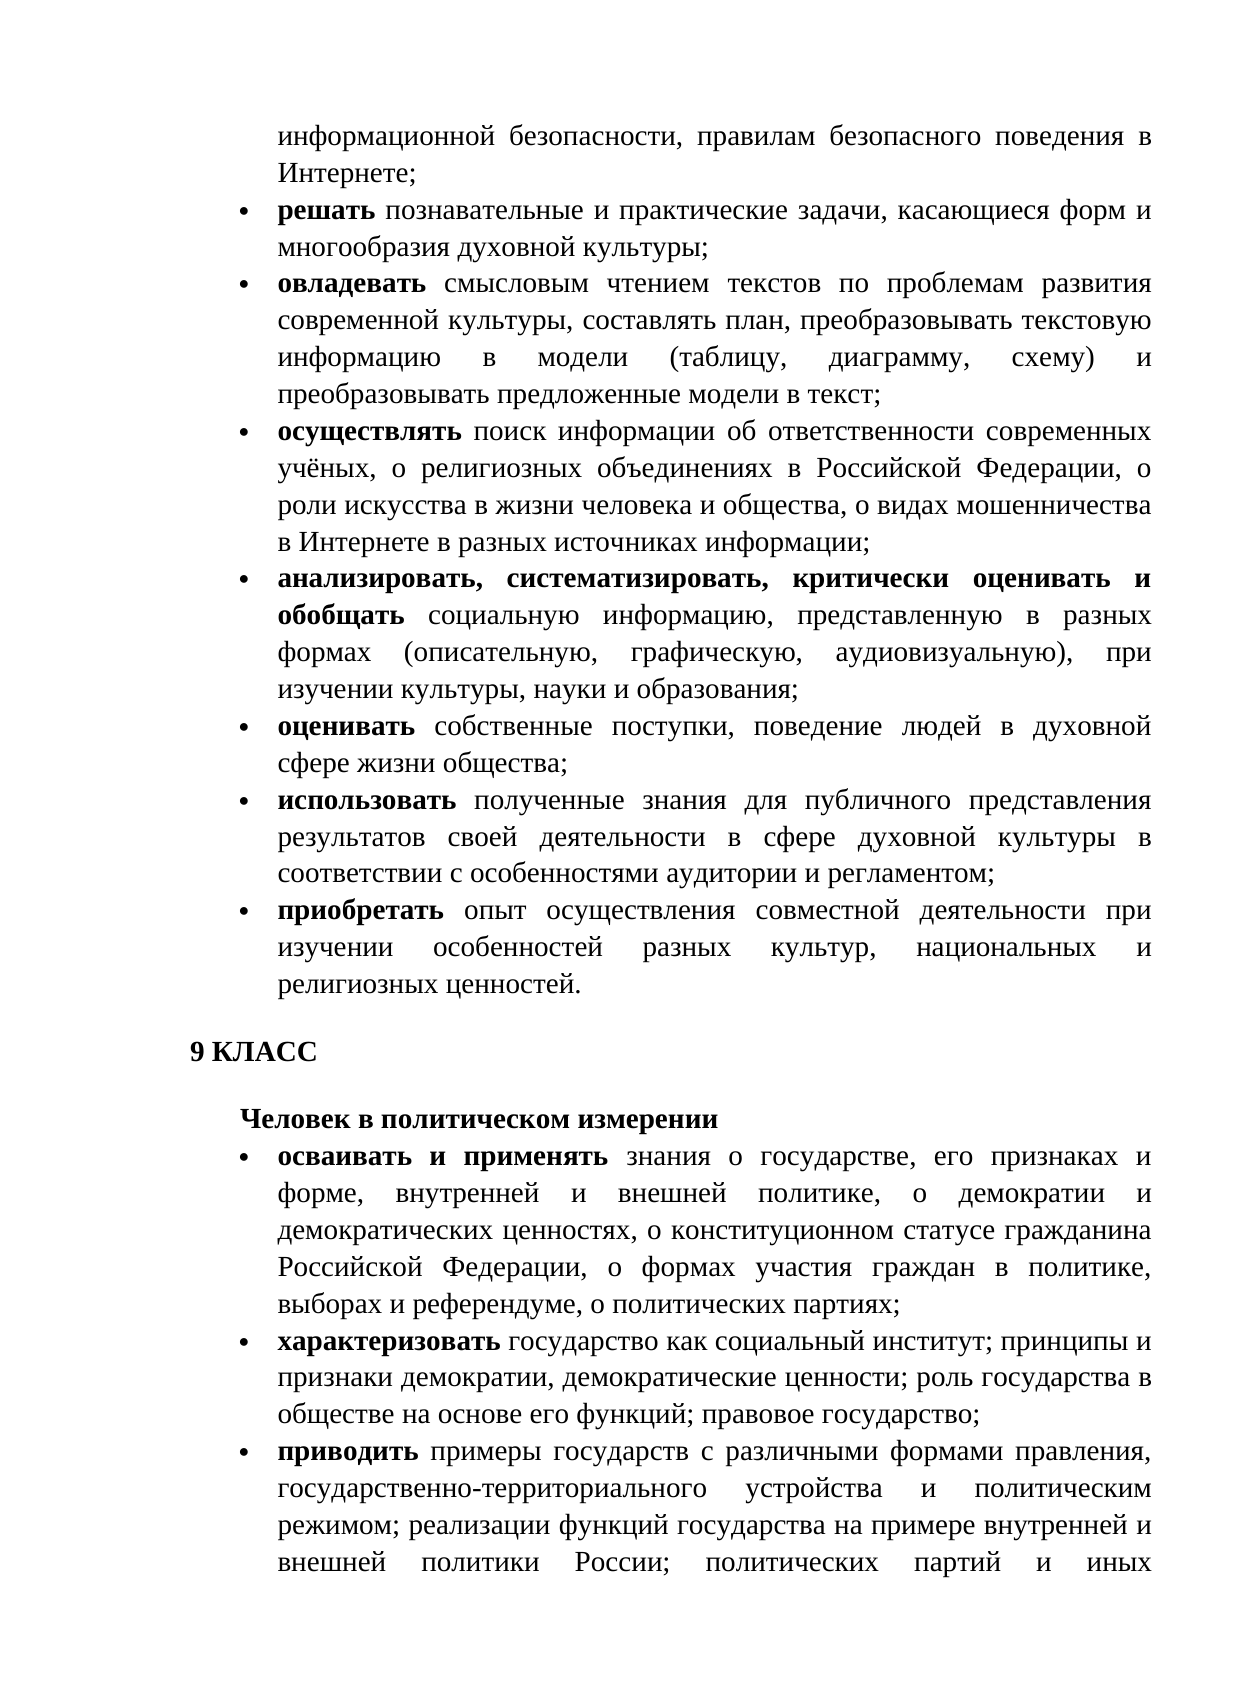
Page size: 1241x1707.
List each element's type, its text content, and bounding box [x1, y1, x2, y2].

text Человек в политическом измерении [177, 1101, 1152, 1135]
list овладевать смысловым чтением текстов по проблемам развития современной культуры, составлять план, преобразовывать текстовую информацию в модели (таблицу, диаграмму, схему) и преобразовывать предложенные модели в текст; [240, 266, 1152, 410]
list характеризовать государство как социальный институт; принципы и признаки демократии, демократические ценности; роль государства в обществе на основе его функций; правовое государство; [240, 1323, 1152, 1430]
list оценивать собственные поступки, поведение людей в духовной сфере жизни общества; [240, 708, 1152, 778]
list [240, 118, 1152, 188]
list осуществлять поиск информации об ответственности современных учёных, о религиозных объединениях в Российской Федерации, о роли искусства в жизни человека и общества, о видах мошенничества в Интернете в разных источниках информации; [240, 413, 1152, 557]
list осваивать и применять знания о государстве, его признаках и форме, внутренней и внешней политике, о демократии и демократических ценностях, о конституционном статусе гражданина Российской Федерации, о формах участия граждан в политике, выборах и референдуме, о политических партиях; [240, 1138, 1152, 1319]
list решать познавательные и практические задачи, касающиеся форм и многообразия духовной культуры; [240, 192, 1152, 262]
list приобретать опыт осуществления совместной деятельности при изучении особенностей разных культур, национальных и религиозных ценностей. [240, 892, 1152, 1000]
list использовать полученные знания для публичного представления результатов своей деятельности в сфере духовной культуры в соответствии с особенностями аудитории и регламентом; [240, 782, 1152, 889]
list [240, 1433, 1152, 1577]
text 9 КЛАСС [190, 1034, 1152, 1067]
list анализировать, систематизировать, критически оценивать и обобщать социальную информацию, представленную в разных формах (описательную, графическую, аудиовизуальную), при изучении культуры, науки и образования; [240, 561, 1152, 705]
